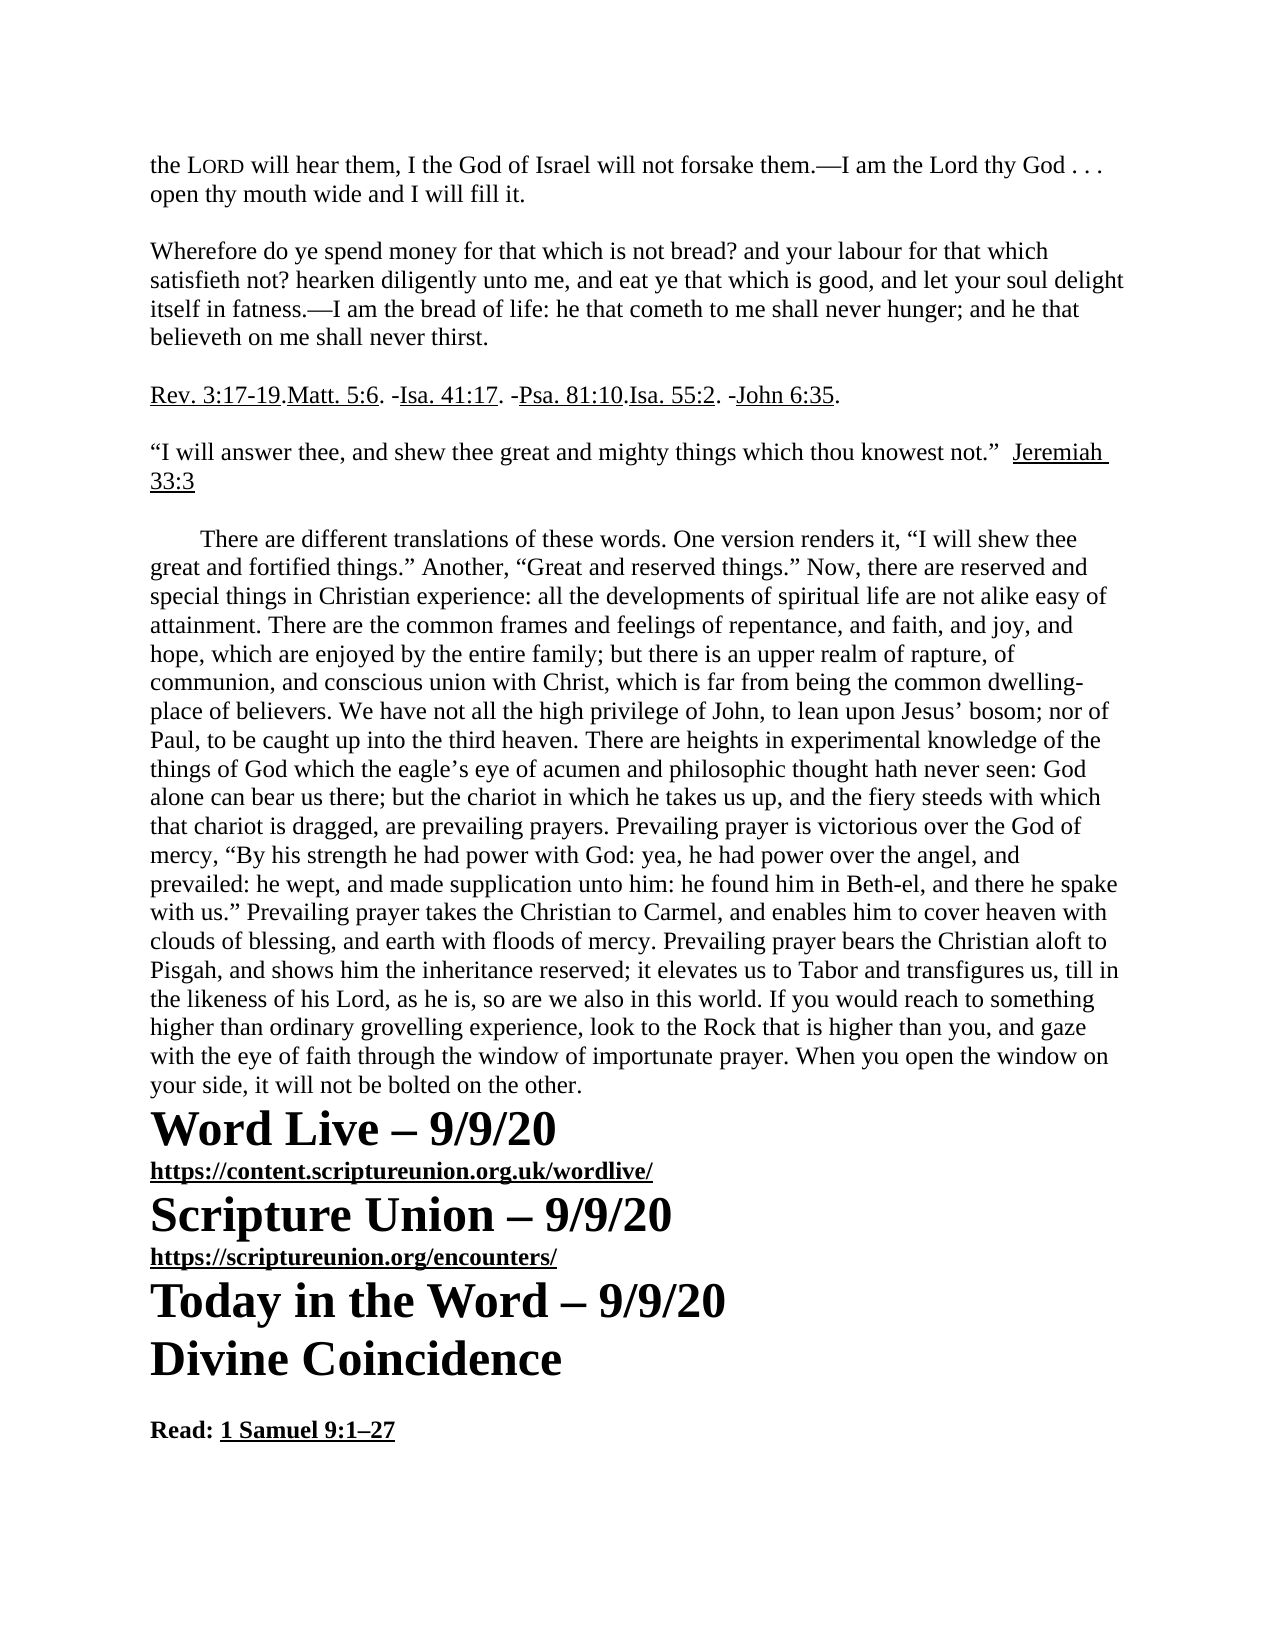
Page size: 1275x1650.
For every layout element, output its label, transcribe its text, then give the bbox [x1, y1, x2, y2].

subtitle Today in the Word – 9/9/20 [150, 1271, 1125, 1329]
subtitle https://content.scriptureunion.org.uk/wordlive/ [150, 1156, 1125, 1185]
subtitle Scripture Union – 9/9/20 [150, 1185, 1125, 1242]
subtitle Word Live – 9/9/20 [150, 1099, 1125, 1156]
text Rev. 3:17-19.Matt. 5:6. -Isa. 41:17. -Psa. 81:10.Isa. 55:2. -John 6:35. [150, 380, 1125, 409]
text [150, 150, 1125, 207]
text Read: 1 Samuel 9:1–27 [150, 1415, 1125, 1444]
subtitle https://scriptureunion.org/encounters/ [150, 1242, 1125, 1271]
text There are different translations of these words. One version renders it, “I will shew thee great and fortified things.” Another, “Great and reserved things.” Now, there are reserved and special things in Christian experience: all the developments of spiritual life are not alike easy of attainment. There are the common frames and feelings of repentance, and faith, and joy, and hope, which are enjoyed by the entire family; but there is an upper realm of rapture, of communion, and conscious union with Christ, which is far from being the common dwelling-place of believers. We have not all the high privilege of John, to lean upon Jesus’ bosom; nor of Paul, to be caught up into the third heaven. There are heights in experimental knowledge of the things of God which the eagle’s eye of acumen and philosophic thought hath never seen: God alone can bear us there; but the chariot in which he takes us up, and the fiery steeds with which that chariot is dragged, are prevailing prayers. Prevailing prayer is victorious over the God of mercy, “By his strength he had power with God: yea, he had power over the angel, and prevailed: he wept, and made supplication unto him: he found him in Beth-el, and there he spake with us.” Prevailing prayer takes the Christian to Carmel, and enables him to cover heaven with clouds of blessing, and earth with floods of mercy. Prevailing prayer bears the Christian aloft to Pisgah, and shows him the inheritance reserved; it elevates us to Tabor and transfigures us, till in the likeness of his Lord, as he is, so are we also in this world. If you would reach to something higher than ordinary grovelling experience, look to the Rock that is higher than you, and gaze with the eye of faith through the window of importunate prayer. When you open the window on your side, it will not be bolted on the other. [150, 524, 1125, 1099]
text Wherefore do ye spend money for that which is not bread? and your labour for that which satisfieth not? hearken diligently unto me, and eat ye that which is good, and let your soul delight itself in fatness.—I am the bread of life: he that cometh to me shall never hunger; and he that believeth on me shall never thirst. [150, 236, 1125, 351]
subtitle Divine Coincidence [150, 1329, 1125, 1386]
text “I will answer thee, and shew thee great and mighty things which thou knowest not.” Jeremiah 33:3 [150, 437, 1125, 495]
